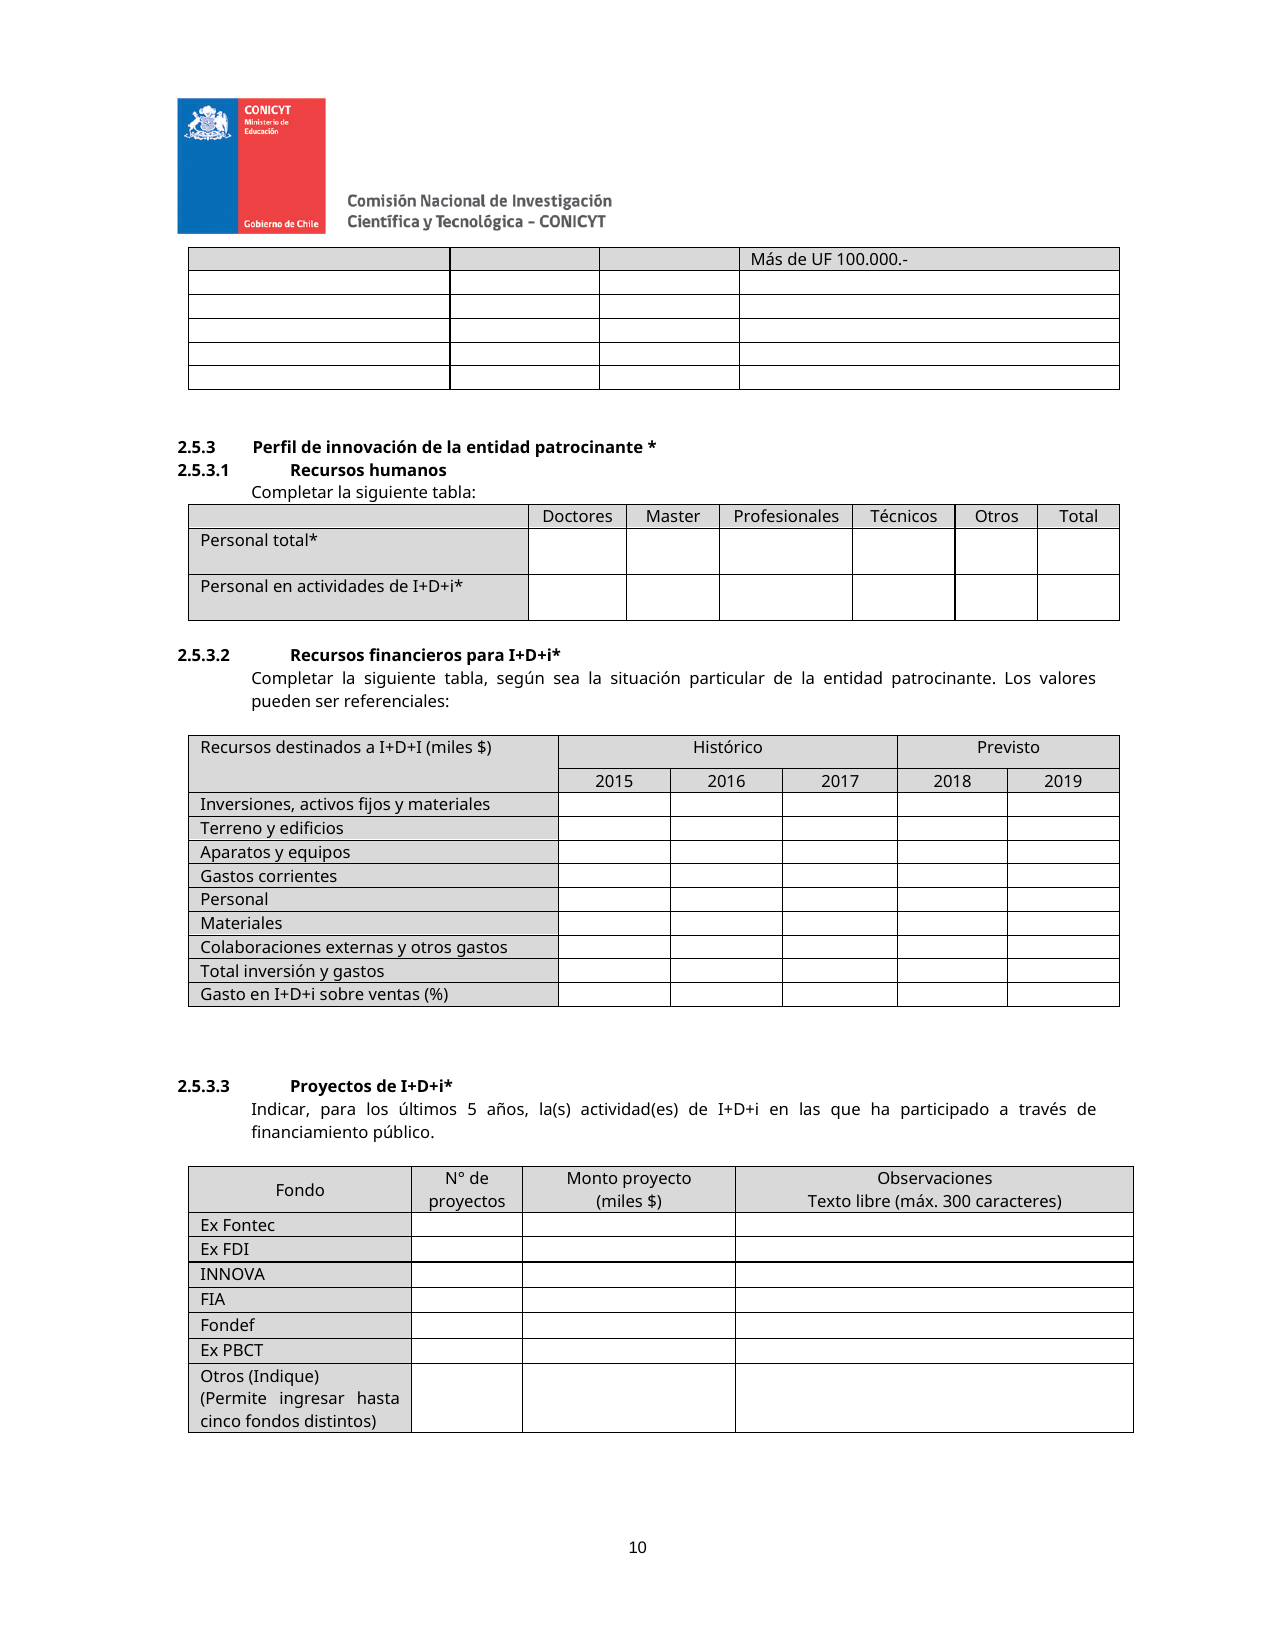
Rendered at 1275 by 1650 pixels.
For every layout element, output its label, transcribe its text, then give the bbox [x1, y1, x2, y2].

table_cell [740, 319, 1119, 342]
table_cell Total inversión y gastos [189, 959, 558, 982]
table_cell [529, 575, 626, 620]
table_cell [559, 793, 670, 816]
table_cell [600, 271, 739, 294]
table_cell [898, 912, 1007, 934]
table_cell [783, 793, 897, 816]
table_header Porcentaje de propiedad (%)* [451, 248, 599, 270]
table_header Nacionalidad* [600, 248, 739, 270]
table_cell [412, 1288, 522, 1312]
text Indicar, para los últimos 5 años, la(s) actividad(es) de I+D+i en las que ha participado a través de financiamiento público. [251, 1098, 1098, 1143]
subtitle Recursos financieros para I+D+i* [177, 644, 1098, 667]
table_header Fondo [189, 1167, 411, 1212]
text Completar la siguiente tabla, según sea la situación particular de la entidad patrocinante. Los valores pueden ser referenciales: [251, 667, 1098, 712]
table_header Otros [956, 505, 1037, 527]
table_cell [523, 1339, 735, 1363]
table_cell [412, 1237, 522, 1261]
table_header Profesionales [720, 505, 852, 527]
table_cell [559, 936, 670, 958]
table_cell [853, 575, 954, 620]
table_cell [559, 912, 670, 934]
table_cell [898, 817, 1007, 839]
table_cell Terreno y edificios [189, 817, 558, 839]
table_cell [529, 529, 626, 574]
table_header Recursos destinados a I+D+I (miles $) [189, 736, 558, 792]
table_cell [1038, 529, 1119, 574]
table_cell [627, 529, 719, 574]
table_cell [898, 936, 1007, 958]
table_cell Personal [189, 888, 558, 911]
table_cell Personal total* [189, 529, 528, 574]
table_cell Aparatos y equipos [189, 841, 558, 863]
table_cell [559, 864, 670, 887]
table_cell Materiales [189, 912, 558, 934]
table_cell [627, 575, 719, 620]
table_cell [600, 343, 739, 365]
table_cell [671, 864, 782, 887]
table_cell Fondef [189, 1313, 411, 1338]
table_cell [956, 529, 1037, 574]
table_cell [523, 1237, 735, 1261]
table_cell [451, 295, 599, 318]
table_cell [1008, 793, 1119, 816]
table_cell [559, 959, 670, 982]
table_cell [783, 841, 897, 863]
table_cell Ex Fontec [189, 1213, 411, 1236]
table_cell Personal en actividades de I+D+i* [189, 575, 528, 620]
table_cell [740, 343, 1119, 365]
table_header N° de proyectos [412, 1167, 522, 1212]
table_cell [898, 959, 1007, 982]
table_cell [898, 841, 1007, 863]
table_cell Colaboraciones externas y otros gastos [189, 936, 558, 958]
table_cell [189, 366, 449, 389]
table_cell [671, 936, 782, 958]
table_cell [956, 575, 1037, 620]
table_cell [740, 366, 1119, 389]
table_cell [600, 319, 739, 342]
picture [177, 98, 620, 234]
table_cell [1008, 864, 1119, 887]
subtitle Perfil de innovación de la entidad patrocinante * [177, 436, 1098, 458]
table_cell [736, 1364, 1133, 1432]
table_cell [720, 575, 852, 620]
table_cell [736, 1263, 1133, 1287]
table_header Nombre o razón social de Socio o Accionista* [189, 248, 449, 270]
table_cell [600, 295, 739, 318]
table_cell [898, 864, 1007, 887]
table_cell [523, 1364, 735, 1432]
table_cell 2017 [783, 769, 897, 792]
table_cell [559, 817, 670, 839]
table_cell [451, 271, 599, 294]
table_cell [523, 1213, 735, 1236]
table_cell [559, 888, 670, 911]
table_cell [783, 888, 897, 911]
table_cell FIA [189, 1288, 411, 1312]
table_cell [451, 319, 599, 342]
table_header Observaciones Texto libre (máx. 300 caracteres) [736, 1167, 1133, 1212]
text Completar la siguiente tabla: [177, 481, 1098, 504]
table_cell [451, 343, 599, 365]
table_cell 2019 [1008, 769, 1119, 792]
table_cell [736, 1213, 1133, 1236]
table_header Técnicos [853, 505, 954, 527]
table_cell 2016 [671, 769, 782, 792]
table_cell [1008, 841, 1119, 863]
table_header Monto proyecto (miles $) [523, 1167, 735, 1212]
table_cell [189, 295, 449, 318]
table_cell [671, 912, 782, 934]
table_cell [1008, 817, 1119, 839]
table_cell [671, 888, 782, 911]
table_cell 2018 [898, 769, 1007, 792]
table_cell [720, 529, 852, 574]
table_cell 2015 [559, 769, 670, 792]
table_cell [523, 1288, 735, 1312]
table_cell [189, 271, 449, 294]
table_cell [898, 793, 1007, 816]
table_cell [559, 841, 670, 863]
table_cell [523, 1313, 735, 1338]
table_cell [1038, 575, 1119, 620]
subtitle Proyectos de I+D+i* [177, 1075, 1098, 1098]
table_cell Gastos corrientes [189, 864, 558, 887]
table_cell Otros (Indique) (Permite ingresar hasta cinco fondos distintos) [189, 1364, 411, 1432]
table_cell [671, 841, 782, 863]
table_cell [559, 983, 670, 1006]
table_cell [740, 271, 1119, 294]
table_header Histórico [559, 736, 897, 768]
table_cell Ex FDI [189, 1237, 411, 1261]
table_cell [898, 888, 1007, 911]
subtitle Recursos humanos [177, 458, 1098, 481]
table_cell [736, 1339, 1133, 1363]
table_cell [412, 1364, 522, 1432]
table_cell [736, 1288, 1133, 1312]
table_cell [671, 793, 782, 816]
table_cell [898, 983, 1007, 1006]
table_cell [783, 912, 897, 934]
table_cell [1008, 888, 1119, 911]
table_header [189, 505, 528, 527]
table_cell [783, 983, 897, 1006]
table_cell [783, 959, 897, 982]
table_cell [671, 817, 782, 839]
table_cell [671, 983, 782, 1006]
table_cell [412, 1313, 522, 1338]
table_cell [1008, 936, 1119, 958]
table_cell [451, 366, 599, 389]
table_cell [1008, 959, 1119, 982]
table_cell [783, 817, 897, 839]
table_cell [189, 319, 449, 342]
table_cell Ex PBCT [189, 1339, 411, 1363]
table_header Doctores [529, 505, 626, 527]
table_cell [1008, 983, 1119, 1006]
table_cell [783, 936, 897, 958]
table_cell [783, 864, 897, 887]
table_header Master [627, 505, 719, 527]
table_cell [189, 343, 449, 365]
table_cell [671, 959, 782, 982]
table_cell [412, 1339, 522, 1363]
table_cell [853, 529, 954, 574]
table_cell [736, 1237, 1133, 1261]
table_cell [523, 1263, 735, 1287]
table_cell Gasto en I+D+i sobre ventas (%) [189, 983, 558, 1006]
table_header Total [1038, 505, 1119, 527]
table_cell INNOVA [189, 1263, 411, 1287]
table_cell [736, 1313, 1133, 1338]
table_cell [412, 1263, 522, 1287]
table_cell [740, 295, 1119, 318]
table_cell [1008, 912, 1119, 934]
table_cell Inversiones, activos fijos y materiales [189, 793, 558, 816]
table_cell [600, 366, 739, 389]
table_cell [412, 1213, 522, 1236]
table_header Previsto [898, 736, 1119, 768]
